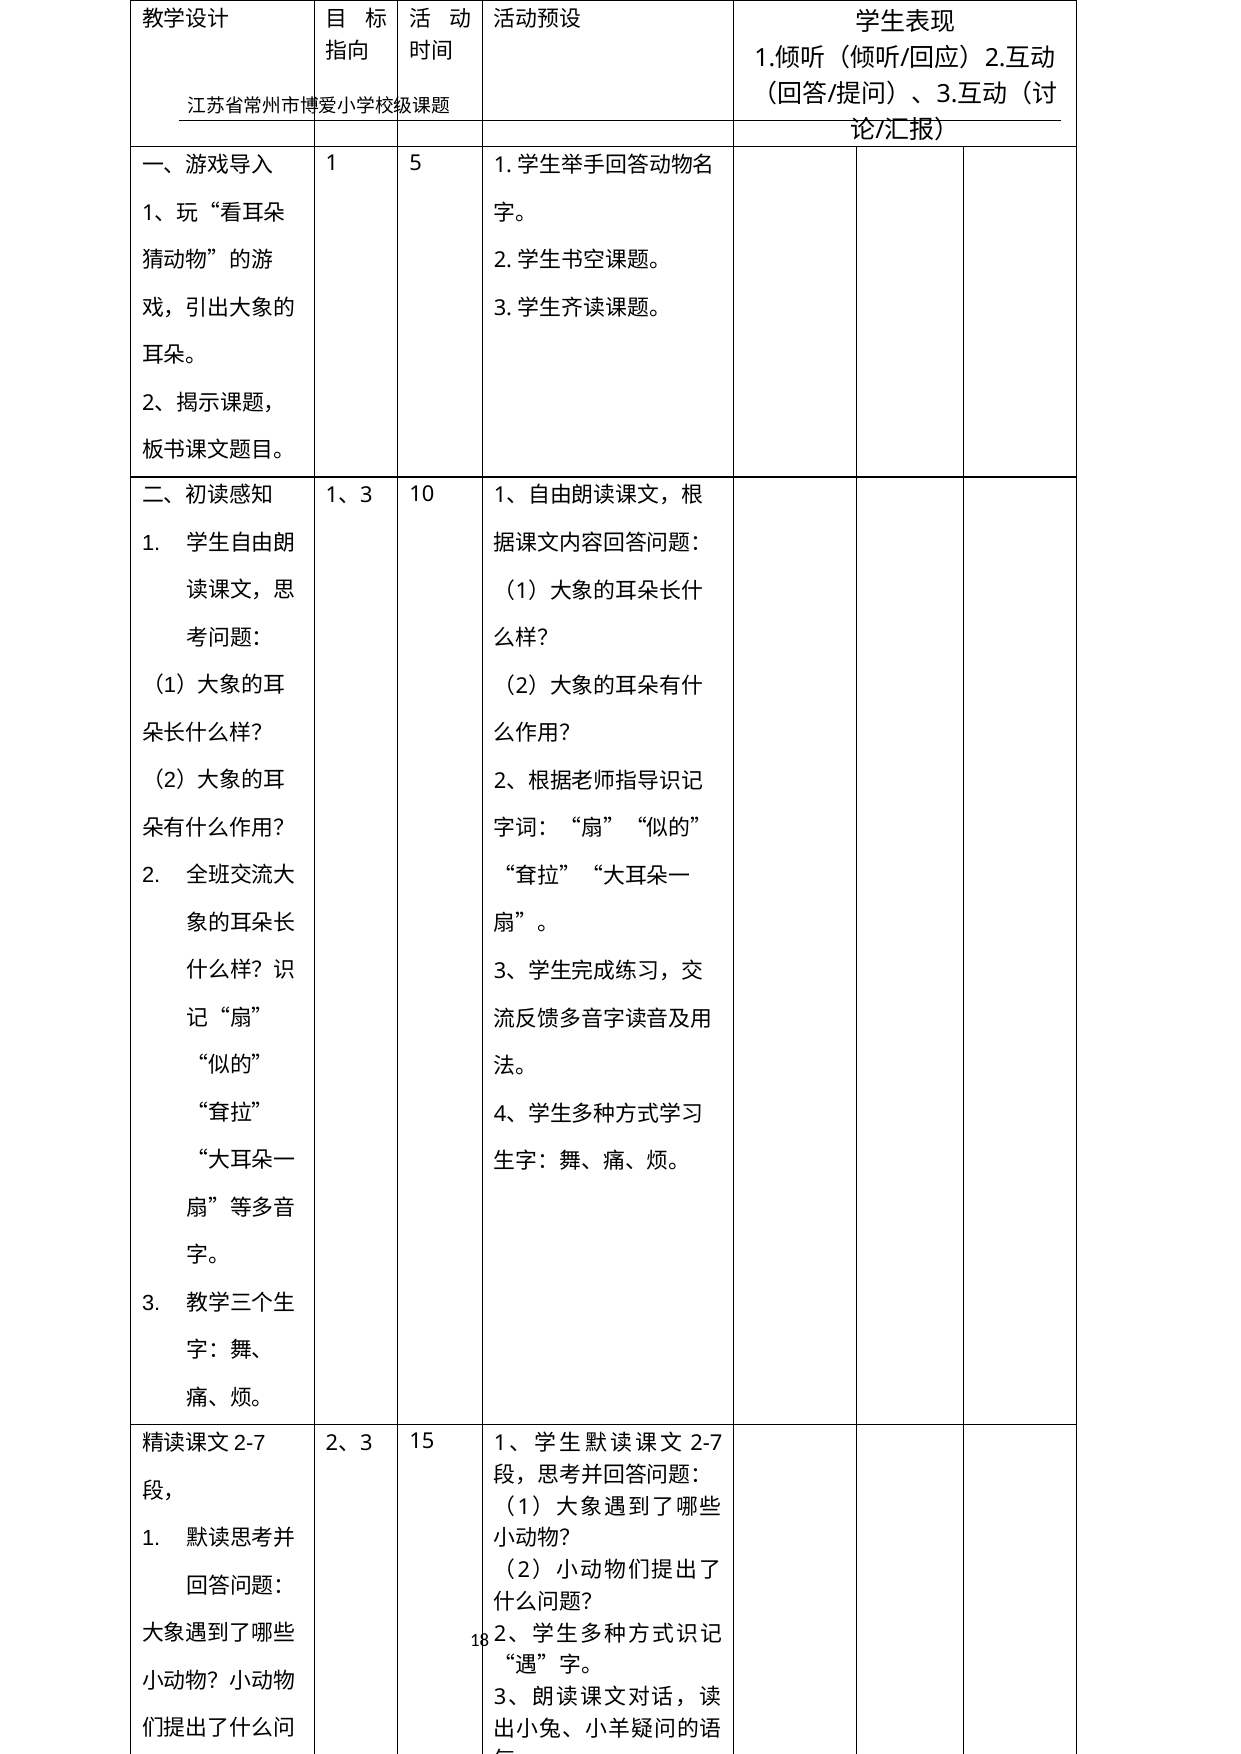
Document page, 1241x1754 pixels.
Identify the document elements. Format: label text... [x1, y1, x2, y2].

table_cell [964, 147, 1076, 476]
table_cell 1、3 [315, 478, 397, 1424]
table_cell 1 [315, 147, 397, 476]
table_cell [857, 147, 963, 476]
table_cell 精读课文2-7段， 默读思考并回答问题： 大象遇到了哪些小动物？小动物们提出了什么问题？ 全班交流，识记“遇”字。 同桌合作读对话，读出小兔、小羊疑问的语气。全班交流结合图片识记“竖”和“耷”。 小组合作表演，深入大象内心。 [131, 1425, 314, 1754]
table_cell 5 [398, 147, 482, 476]
table_cell 1、学生默读课文2-7段，思考并回答问题： （1）大象遇到了哪些小动物？ （2）小动物们提出了什么问题？ 2、学生多种方式识记“遇”字。 3、朗读课文对话，读出小兔、小羊疑问的语气。 4、学生结合图片识记“竖”和“耷”。 5、学生迁移运用，小组合作表演，深入大象内心。 [483, 1425, 733, 1754]
table_cell 一、游戏导入 1、玩“看耳朵猜动物”的游戏，引出大象的耳朵。 2、揭示课题，板书课文题目。 [131, 147, 314, 476]
table_cell [734, 478, 856, 1424]
table_cell [857, 1425, 963, 1754]
table_header 活动预设 [483, 1, 733, 146]
table_cell [857, 478, 963, 1424]
table_header 活动时间 [398, 1, 482, 146]
table_cell 1. 学生举手回答动物名字。 2. 学生书空课题。 3. 学生齐读课题。 [483, 147, 733, 476]
table_cell [734, 147, 856, 476]
table_cell 15 [398, 1425, 482, 1754]
table_cell [734, 1425, 856, 1754]
table_cell 自由朗读课文，根据课文内容回答问题： （1）大象的耳朵长什么样？ （2）大象的耳朵有什么作用？ 2、根据老师指导识记字词：“扇”“似的”“耷拉”“大耳朵一扇”。 3、学生完成练习，交流反馈多音字读音及用法。 4、学生多种方式学习生字：舞、痛、烦。 [483, 478, 733, 1424]
table_cell [964, 478, 1076, 1424]
table_header 目标指向 [315, 1, 397, 146]
table_cell [964, 1425, 1076, 1754]
table_header 学生表现 1.倾听（倾听/回应）2.互动（回答/提问）、3.互动（讨论/汇报） [734, 1, 1076, 146]
table_cell 2、3 [315, 1425, 397, 1754]
table_header 教学设计 [131, 1, 314, 146]
table_cell 10 [398, 478, 482, 1424]
table_cell 二、初读感知 学生自由朗读课文，思考问题： 大象的耳朵长什么样？ 大象的耳朵有什么作用？ 全班交流大象的耳朵长什么样？识记“扇”“似的”“耷拉”“大耳朵一扇”等多音字。 教学三个生字：舞、痛、烦。 [131, 478, 314, 1424]
